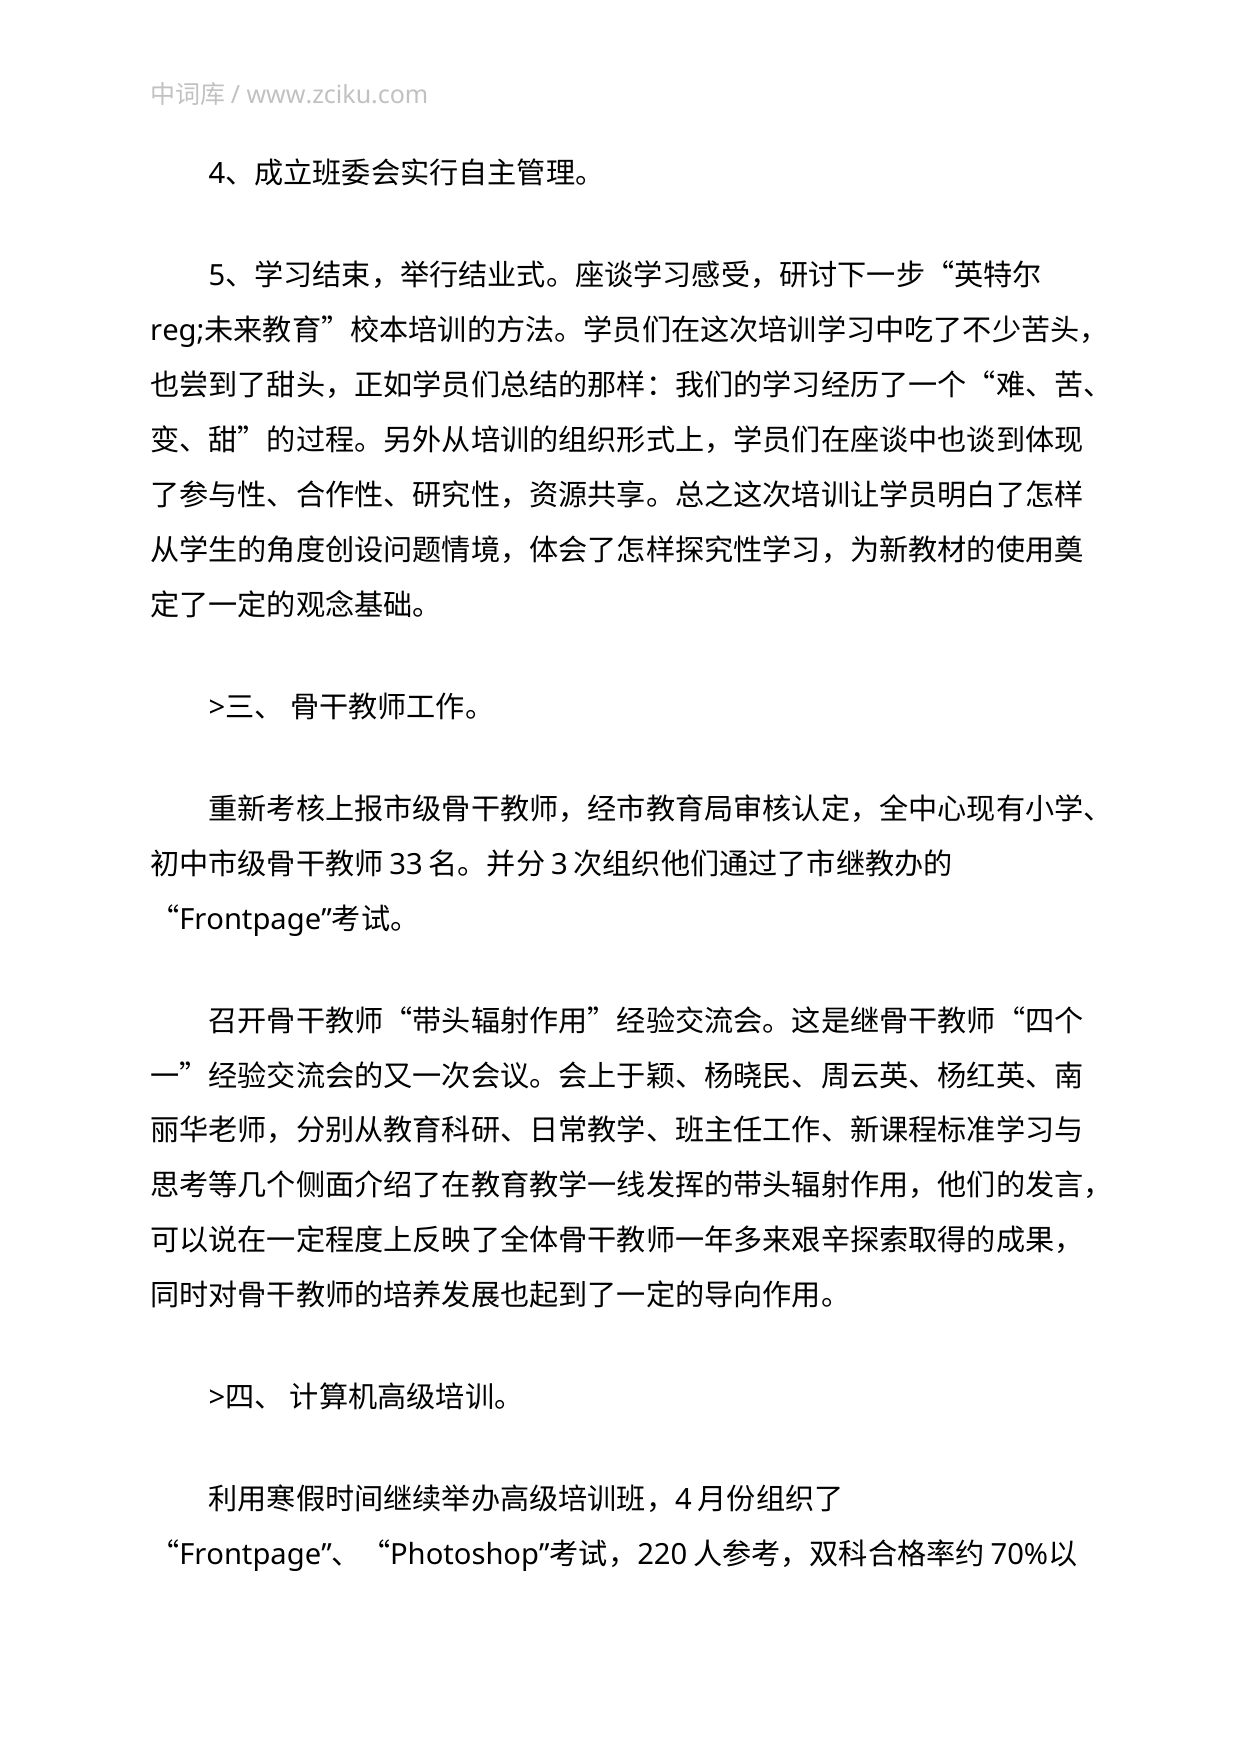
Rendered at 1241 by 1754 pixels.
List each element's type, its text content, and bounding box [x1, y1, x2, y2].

text >三、 骨干教师工作。 [150, 683, 1090, 726]
text 5、学习结束，举行结业式。座谈学习感受，研讨下一步“英特尔reg;未来教育”校本培训的方法。学员们在这次培训学习中吃了不少苦头，也尝到了甜头，正如学员们总结的那样：我们的学习经历了一个“难、苦、变、甜”的过程。另外从培训的组织形式上，学员们在座谈中也谈到体现了参与性、合作性、研究性，资源共享。总之这次培训让学员明白了怎样从学生的角度创设问题情境，体会了怎样探究性学习，为新教材的使用奠定了一定的观念基础。 [150, 252, 1090, 624]
text 重新考核上报市级骨干教师，经市教育局审核认定，全中心现有小学、初中市级骨干教师33名。并分3次组织他们通过了市继教办的“Frontpage”考试。 [150, 785, 1090, 938]
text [150, 1475, 1090, 1573]
text 4、成立班委会实行自主管理。 [150, 150, 1090, 192]
text >四、 计算机高级培训。 [150, 1373, 1090, 1416]
text 召开骨干教师“带头辐射作用”经验交流会。这是继骨干教师“四个一”经验交流会的又一次会议。会上于颖、杨晓民、周云英、杨红英、南丽华老师，分别从教育科研、日常教学、班主任工作、新课程标准学习与思考等几个侧面介绍了在教育教学一线发挥的带头辐射作用，他们的发言，可以说在一定程度上反映了全体骨干教师一年多来艰辛探索取得的成果，同时对骨干教师的培养发展也起到了一定的导向作用。 [150, 997, 1090, 1314]
